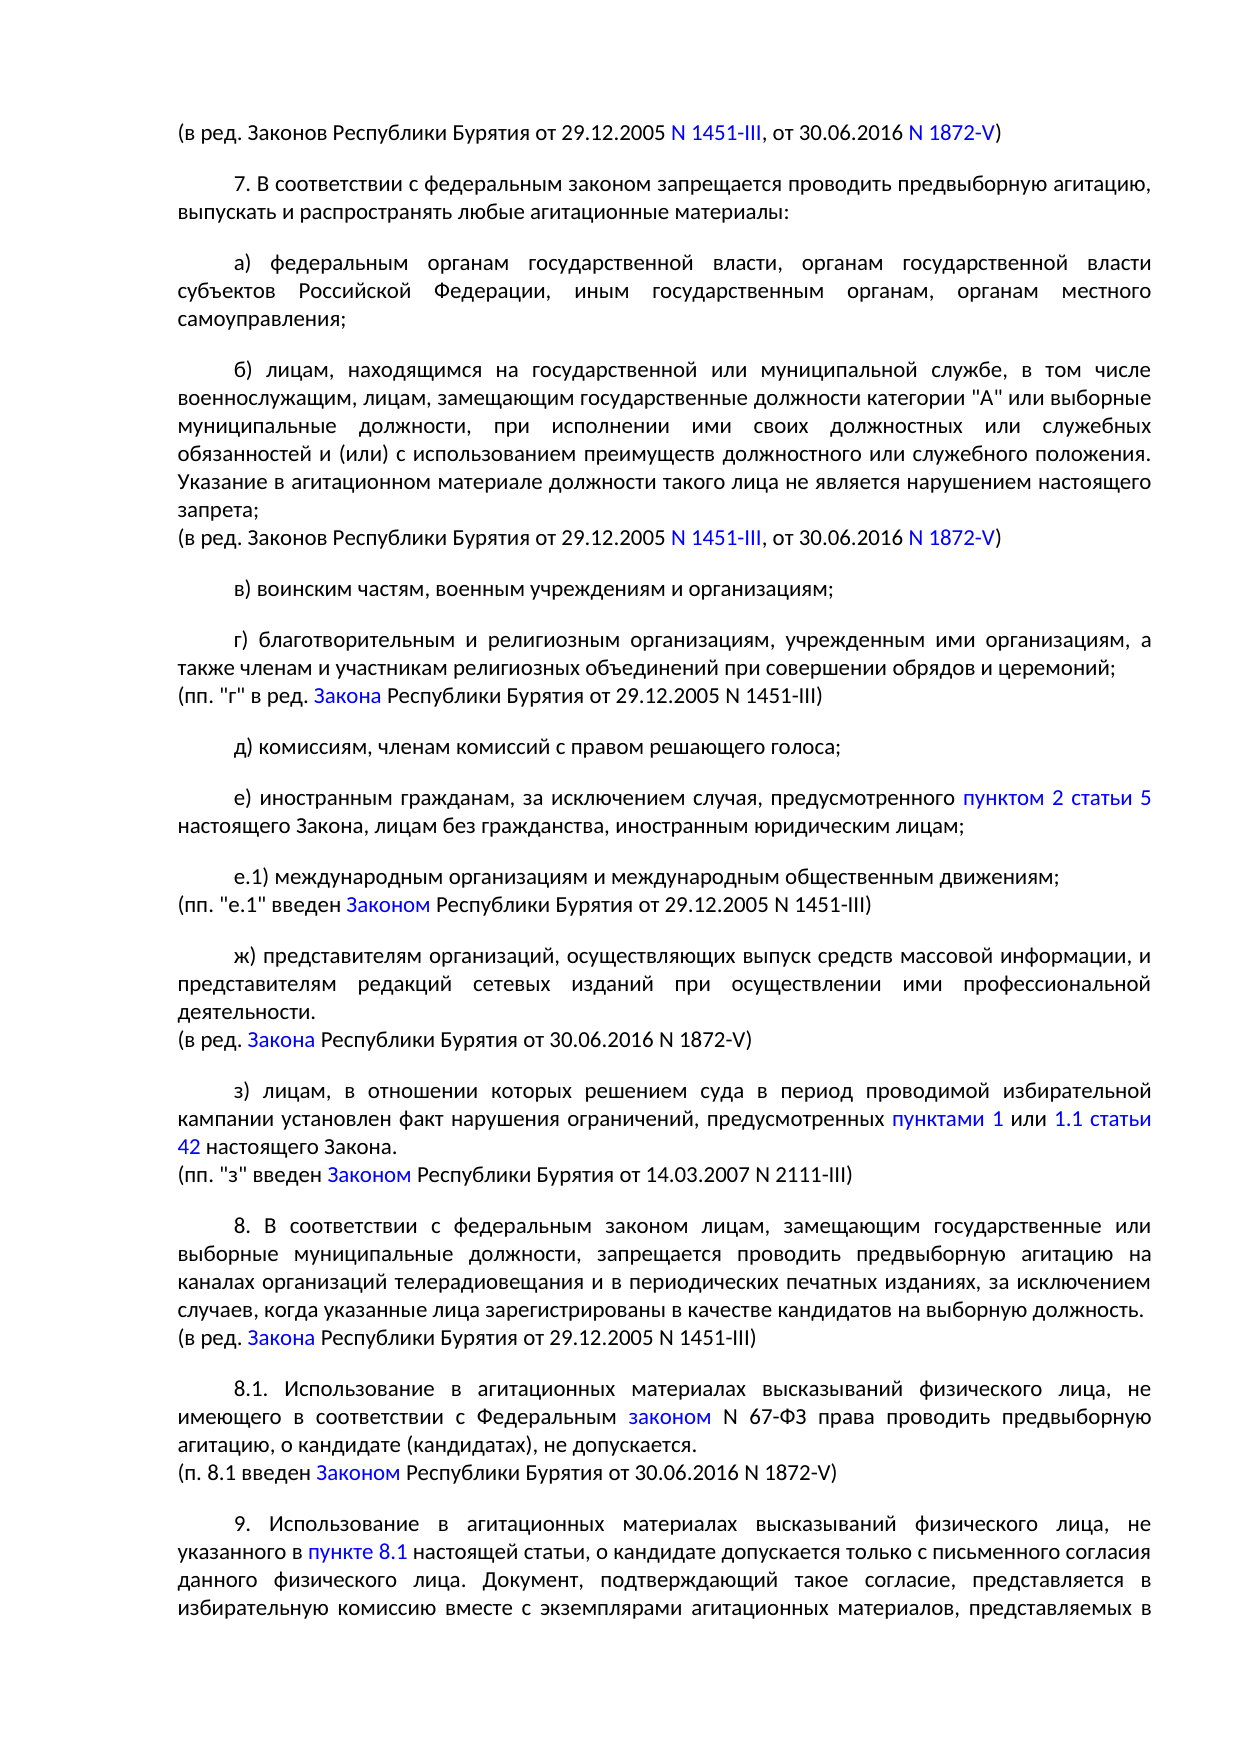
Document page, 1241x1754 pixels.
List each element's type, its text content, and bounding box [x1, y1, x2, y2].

text (в ред. Закона Республики Бурятия от 30.06.2016 N 1872-V) [177, 1025, 1152, 1053]
text з) лицам, в отношении которых решением суда в период проводимой избирательной кампании установлен факт нарушения ограничений, предусмотренных пунктами 1 или 1.1 статьи 42 настоящего Закона. [177, 1076, 1152, 1160]
text (в ред. Законов Республики Бурятия от 29.12.2005 N 1451-III, от 30.06.2016 N 1872-V) [177, 523, 1152, 551]
text г) благотворительным и религиозным организациям, учрежденным ими организациям, а также членам и участникам религиозных объединений при совершении обрядов и церемоний; [177, 625, 1152, 681]
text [177, 1509, 1152, 1621]
text в) воинским частям, военным учреждениям и организациям; [177, 574, 1152, 602]
text 8.1. Использование в агитационных материалах высказываний физического лица, не имеющего в соответствии с Федеральным законом N 67-ФЗ права проводить предвыборную агитацию, о кандидате (кандидатах), не допускается. [177, 1374, 1152, 1458]
text (пп. "з" введен Законом Республики Бурятия от 14.03.2007 N 2111-III) [177, 1160, 1152, 1188]
text (п. 8.1 введен Законом Республики Бурятия от 30.06.2016 N 1872-V) [177, 1458, 1152, 1486]
text е) иностранным гражданам, за исключением случая, предусмотренного пунктом 2 статьи 5 настоящего Закона, лицам без гражданства, иностранным юридическим лицам; [177, 783, 1152, 839]
text 8. В соответствии с федеральным законом лицам, замещающим государственные или выборные муниципальные должности, запрещается проводить предвыборную агитацию на каналах организаций телерадиовещания и в периодических печатных изданиях, за исключением случаев, когда указанные лица зарегистрированы в качестве кандидатов на выборную должность. [177, 1211, 1152, 1323]
text б) лицам, находящимся на государственной или муниципальной службе, в том числе военнослужащим, лицам, замещающим государственные должности категории "А" или выборные муниципальные должности, при исполнении ими своих должностных или служебных обязанностей и (или) с использованием преимуществ должностного или служебного положения. Указание в агитационном материале должности такого лица не является нарушением настоящего запрета; [177, 355, 1152, 523]
text а) федеральным органам государственной власти, органам государственной власти субъектов Российской Федерации, иным государственным органам, органам местного самоуправления; [177, 248, 1152, 332]
text е.1) международным организациям и международным общественным движениям; [177, 862, 1152, 890]
text (в ред. Закона Республики Бурятия от 29.12.2005 N 1451-III) [177, 1323, 1152, 1351]
text 7. В соответствии с федеральным законом запрещается проводить предвыборную агитацию, выпускать и распространять любые агитационные материалы: [177, 169, 1152, 225]
text д) комиссиям, членам комиссий с правом решающего голоса; [177, 732, 1152, 760]
text ж) представителям организаций, осуществляющих выпуск средств массовой информации, и представителям редакций сетевых изданий при осуществлении ими профессиональной деятельности. [177, 941, 1152, 1025]
text (в ред. Законов Республики Бурятия от 29.12.2005 N 1451-III, от 30.06.2016 N 1872-V) [177, 118, 1152, 146]
text (пп. "е.1" введен Законом Республики Бурятия от 29.12.2005 N 1451-III) [177, 890, 1152, 918]
text (пп. "г" в ред. Закона Республики Бурятия от 29.12.2005 N 1451-III) [177, 681, 1152, 709]
